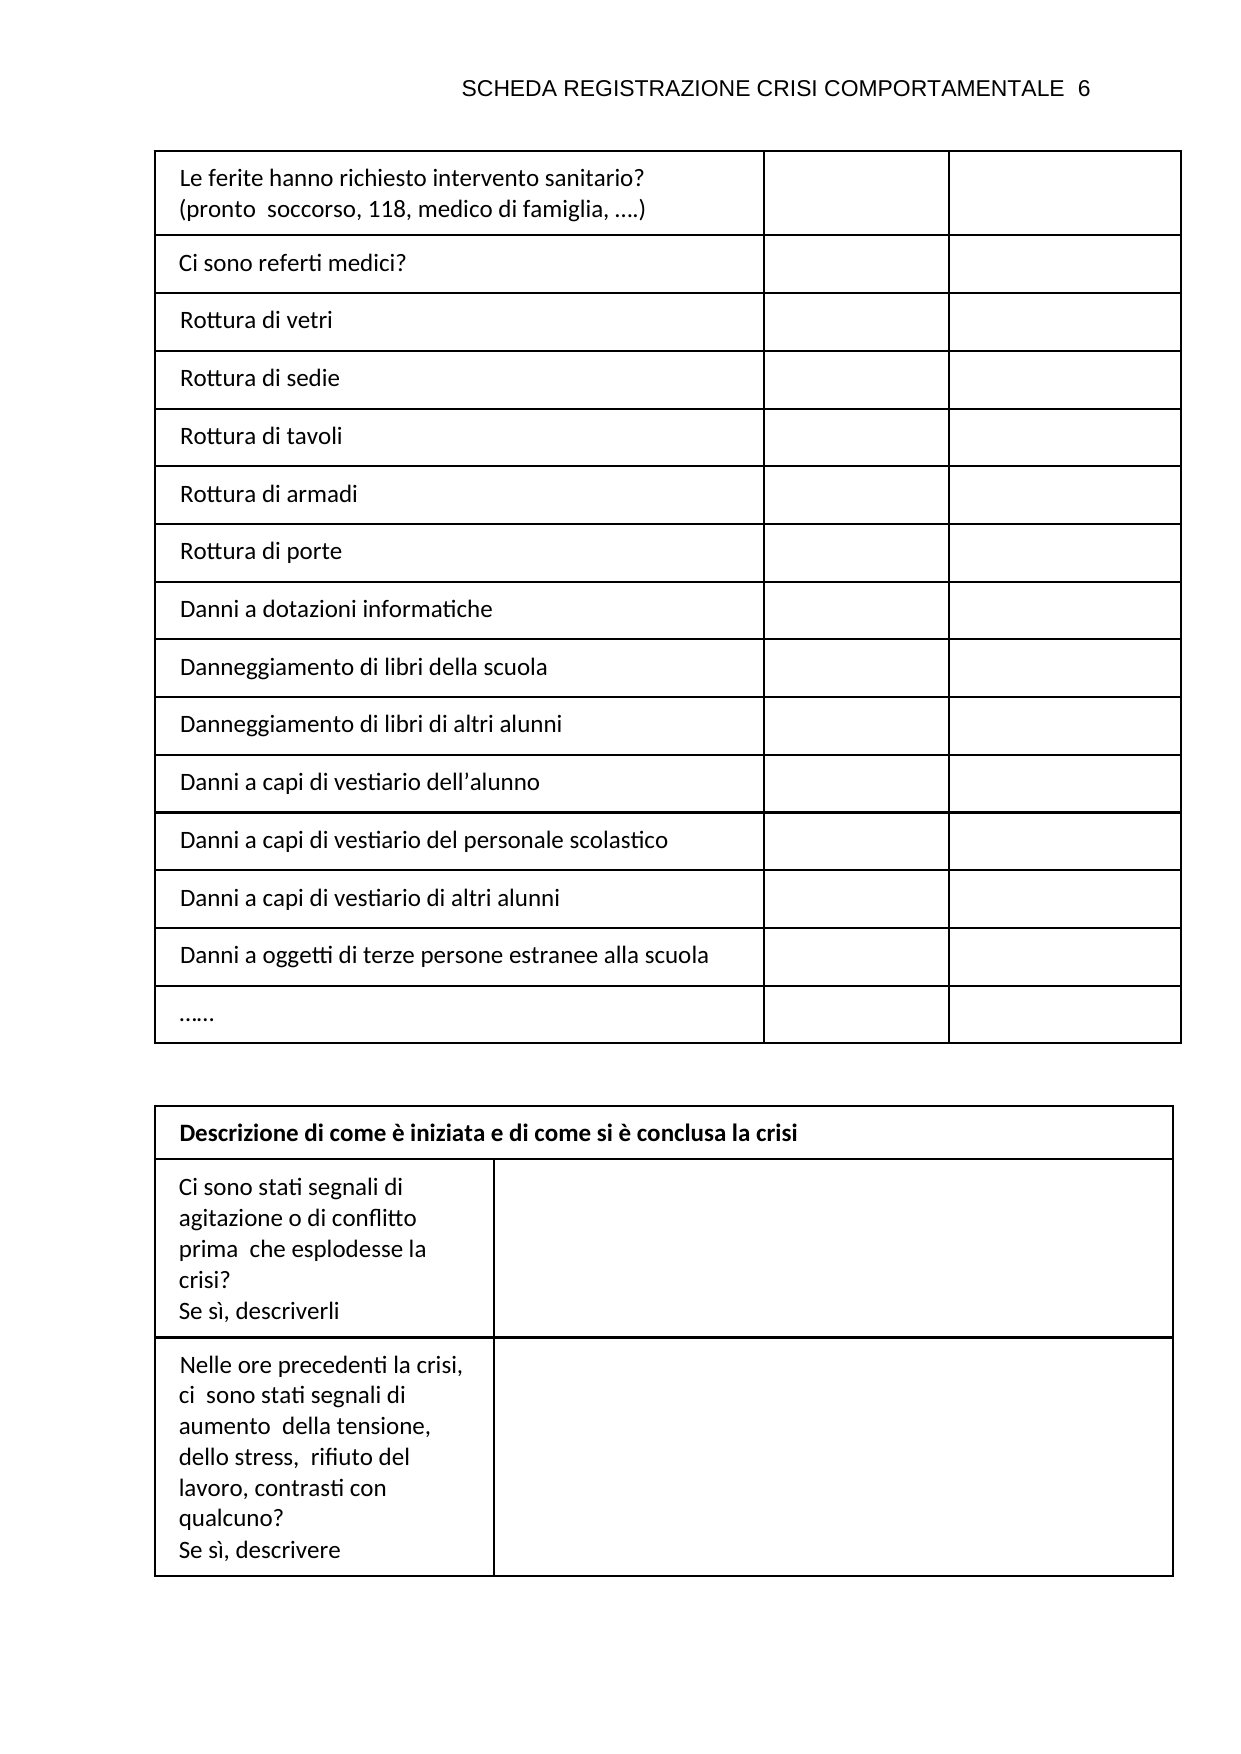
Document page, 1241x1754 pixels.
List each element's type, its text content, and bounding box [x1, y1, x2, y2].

table_cell [950, 756, 1180, 811]
table_cell [765, 236, 948, 292]
table_cell [950, 467, 1180, 523]
table_cell [765, 583, 948, 638]
table_cell [765, 640, 948, 696]
table_cell [765, 814, 948, 869]
table_cell [495, 1160, 1172, 1336]
table_cell [950, 871, 1180, 927]
table_cell [495, 1339, 1172, 1575]
table_cell Rottura di armadi [156, 467, 763, 523]
table_cell [950, 525, 1180, 581]
table_cell [765, 525, 948, 581]
table_header Descrizione di come è iniziata e di come si è conclusa la crisi [156, 1107, 1172, 1158]
table_cell [765, 871, 948, 927]
table_cell Danni a capi di vestiario dell’alunno [156, 756, 763, 811]
table_cell [765, 294, 948, 350]
table_cell [765, 698, 948, 754]
table_cell Danneggiamento di libri della scuola [156, 640, 763, 696]
table_cell [950, 236, 1180, 292]
table_cell [950, 294, 1180, 350]
table_cell [950, 698, 1180, 754]
table_cell [765, 929, 948, 984]
table_cell Rottura di tavoli [156, 410, 763, 465]
table_cell [765, 987, 948, 1042]
table_cell Rottura di sedie [156, 352, 763, 407]
table_cell Ci sono referti medici? [156, 236, 763, 292]
table_cell Ci sono stati segnali di agitazione o di conflitto prima che esplodesse la crisi? Se sì, descriverli [156, 1160, 493, 1336]
table_cell Danneggiamento di libri di altri alunni [156, 698, 763, 754]
table_cell [950, 410, 1180, 465]
table_cell [765, 410, 948, 465]
table_cell [765, 352, 948, 407]
table_cell [950, 929, 1180, 984]
table_cell [950, 814, 1180, 869]
table_cell Rottura di porte [156, 525, 763, 581]
table_cell Danni a oggetti di terze persone estranee alla scuola [156, 929, 763, 984]
table_cell Nelle ore precedenti la crisi, ci sono stati segnali di aumento della tensione, dello stress, rifiuto del lavoro, contrasti con qualcuno? Se sì, descrivere [156, 1339, 493, 1575]
table_cell …… [156, 987, 763, 1042]
table_cell [950, 583, 1180, 638]
table_cell [950, 640, 1180, 696]
table_cell [950, 352, 1180, 407]
table_cell Rottura di vetri [156, 294, 763, 350]
table_cell Danni a dotazioni informatiche [156, 583, 763, 638]
table_cell [950, 152, 1180, 234]
table_cell Danni a capi di vestiario di altri alunni [156, 871, 763, 927]
table_cell [950, 987, 1180, 1042]
table_cell Le ferite hanno richiesto intervento sanitario? (pronto soccorso, 118, medico di famiglia, ….) [156, 152, 763, 234]
table_cell [765, 756, 948, 811]
table_cell [765, 152, 948, 234]
table_cell [765, 467, 948, 523]
table_cell Danni a capi di vestiario del personale scolastico [156, 814, 763, 869]
